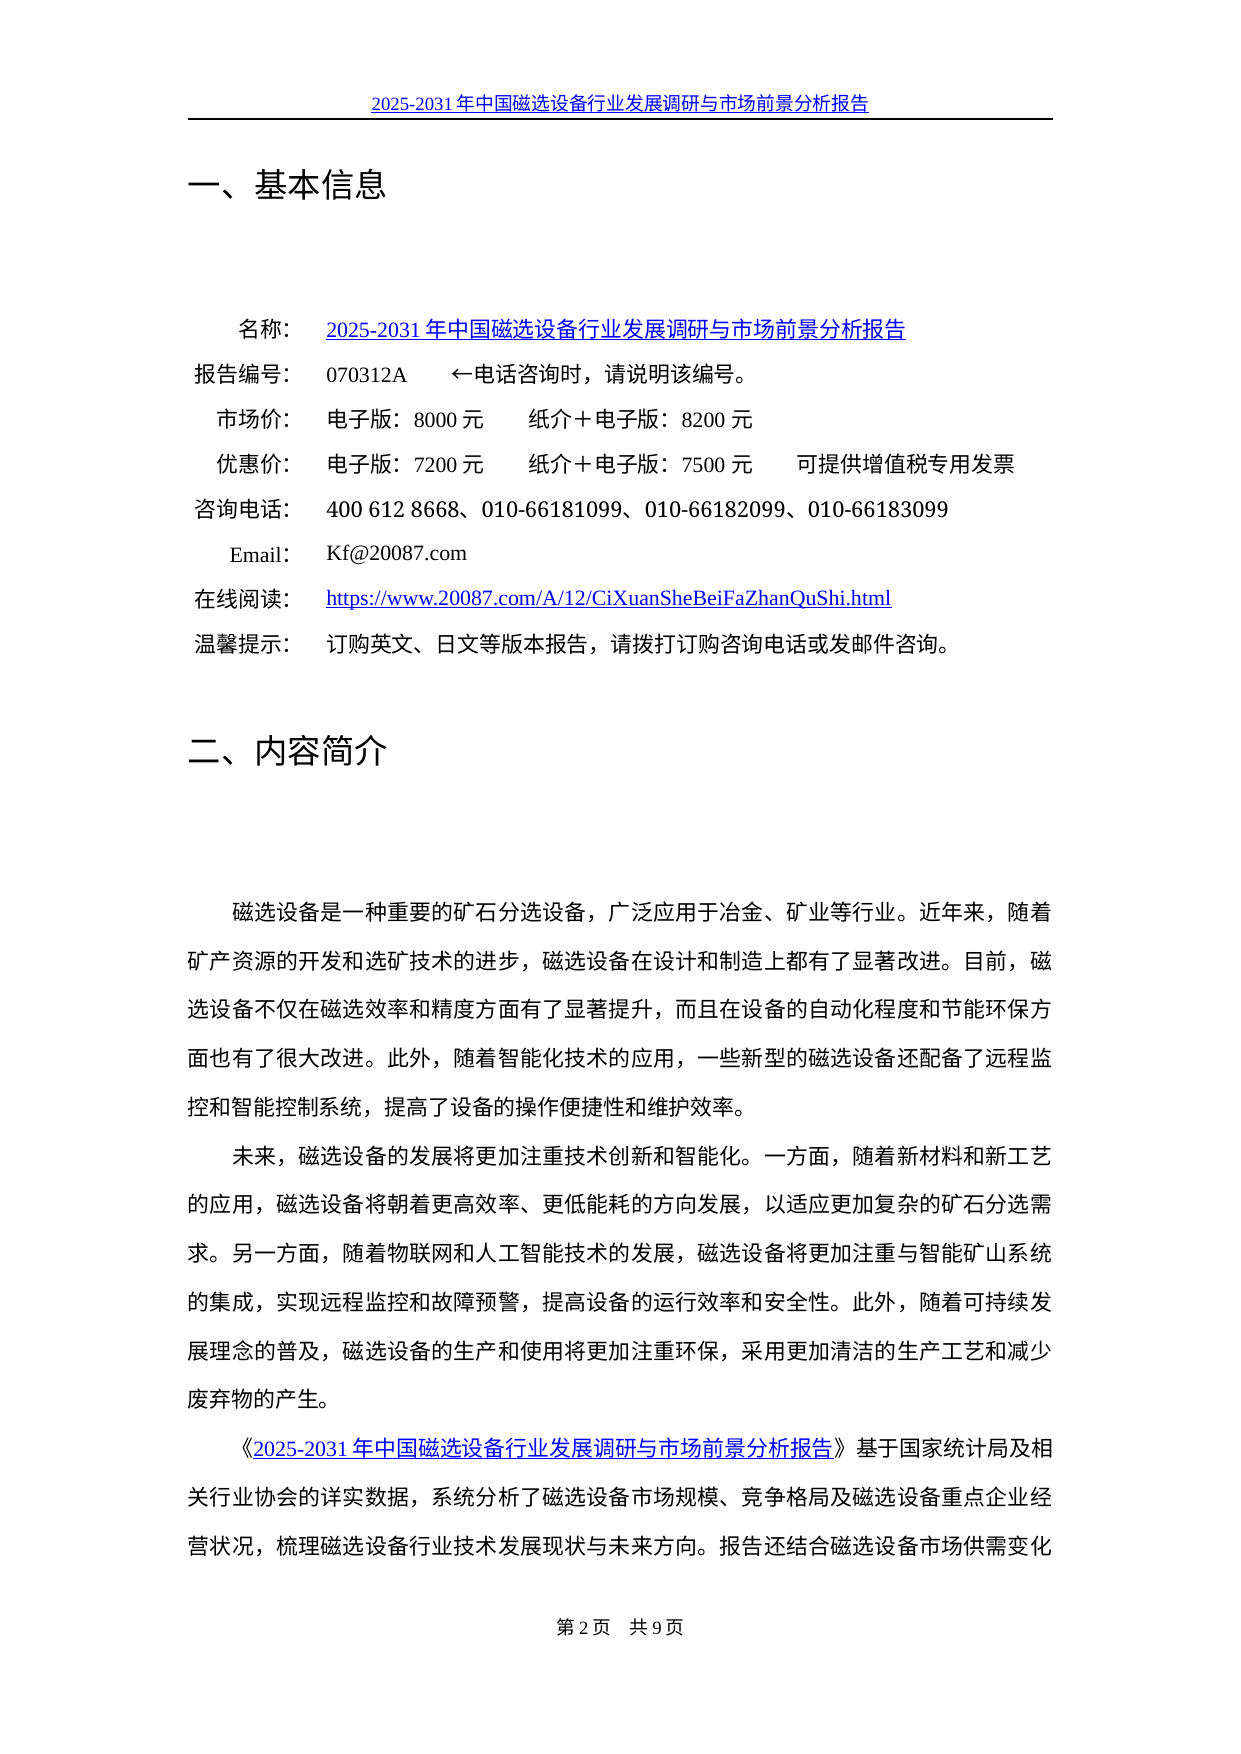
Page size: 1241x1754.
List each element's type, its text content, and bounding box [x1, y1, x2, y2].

title 二、内容简介 [187, 717, 1053, 782]
table_cell 报告编号： [167, 357, 315, 402]
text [187, 894, 1053, 1561]
table_cell Email： [167, 537, 315, 582]
title 一、基本信息 [187, 150, 1053, 215]
table_header 2025-2031年中国磁选设备行业发展调研与市场前景分析报告 [315, 312, 1073, 357]
table_cell 咨询电话： [167, 492, 315, 537]
table_cell [315, 582, 1073, 627]
table_cell 优惠价： [167, 447, 315, 492]
table_cell 400 612 8668、010-66181099、010-66182099、010-66183099 [315, 492, 1073, 537]
table_cell 电子版：8000 元 纸介＋电子版：8200 元 [315, 402, 1073, 447]
table_cell 070312A ←电话咨询时，请说明该编号。 [315, 357, 1073, 402]
table_cell 市场价： [167, 402, 315, 447]
table_cell 电子版：7200 元 纸介＋电子版：7500 元 可提供增值税专用发票 [315, 447, 1073, 492]
table_cell Kf@20087.com [315, 537, 1073, 582]
table_cell 温馨提示： [167, 627, 315, 672]
table_cell 在线阅读： [167, 582, 315, 627]
table_header 名称： [167, 312, 315, 357]
table_cell 订购英文、日文等版本报告，请拨打订购咨询电话或发邮件咨询。 [315, 627, 1073, 672]
